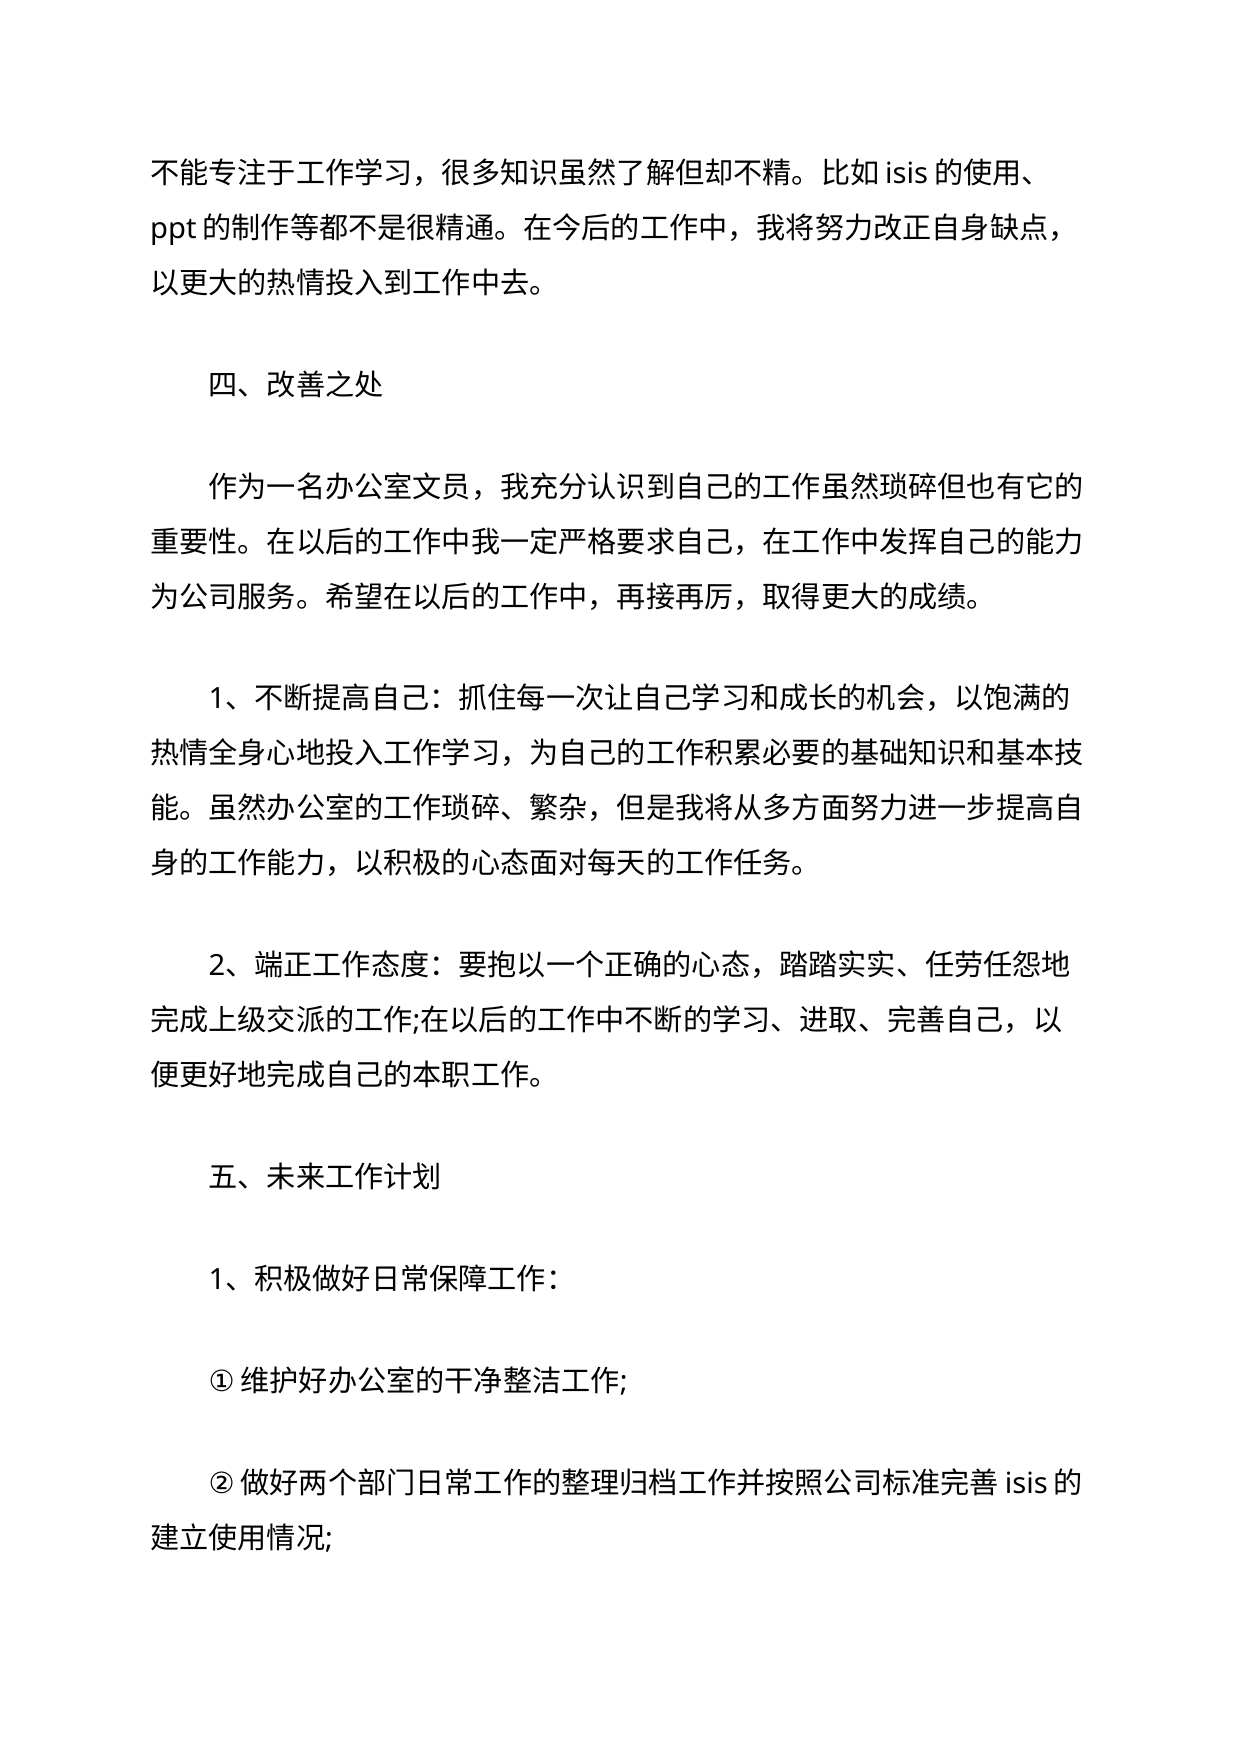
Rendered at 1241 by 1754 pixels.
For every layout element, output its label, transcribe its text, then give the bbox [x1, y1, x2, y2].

text ①维护好办公室的干净整洁工作; [150, 1357, 1090, 1399]
text 2、端正工作态度：要抱以一个正确的心态，踏踏实实、任劳任怨地完成上级交派的工作;在以后的工作中不断的学习、进取、完善自己，以便更好地完成自己的本职工作。 [150, 942, 1090, 1094]
text 四、改善之处 [150, 362, 1090, 404]
text 五、未来工作计划 [150, 1153, 1090, 1196]
text 1、积极做好日常保障工作： [150, 1255, 1090, 1298]
text 作为一名办公室文员，我充分认识到自己的工作虽然琐碎但也有它的重要性。在以后的工作中我一定严格要求自己，在工作中发挥自己的能力为公司服务。希望在以后的工作中，再接再厉，取得更大的成绩。 [150, 463, 1090, 616]
text 1、不断提高自己：抓住每一次让自己学习和成长的机会，以饱满的热情全身心地投入工作学习，为自己的工作积累必要的基础知识和基本技能。虽然办公室的工作琐碎、繁杂，但是我将从多方面努力进一步提高自身的工作能力，以积极的心态面对每天的工作任务。 [150, 675, 1090, 882]
text ②做好两个部门日常工作的整理归档工作并按照公司标准完善isis的建立使用情况; [150, 1459, 1090, 1557]
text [150, 150, 1090, 302]
